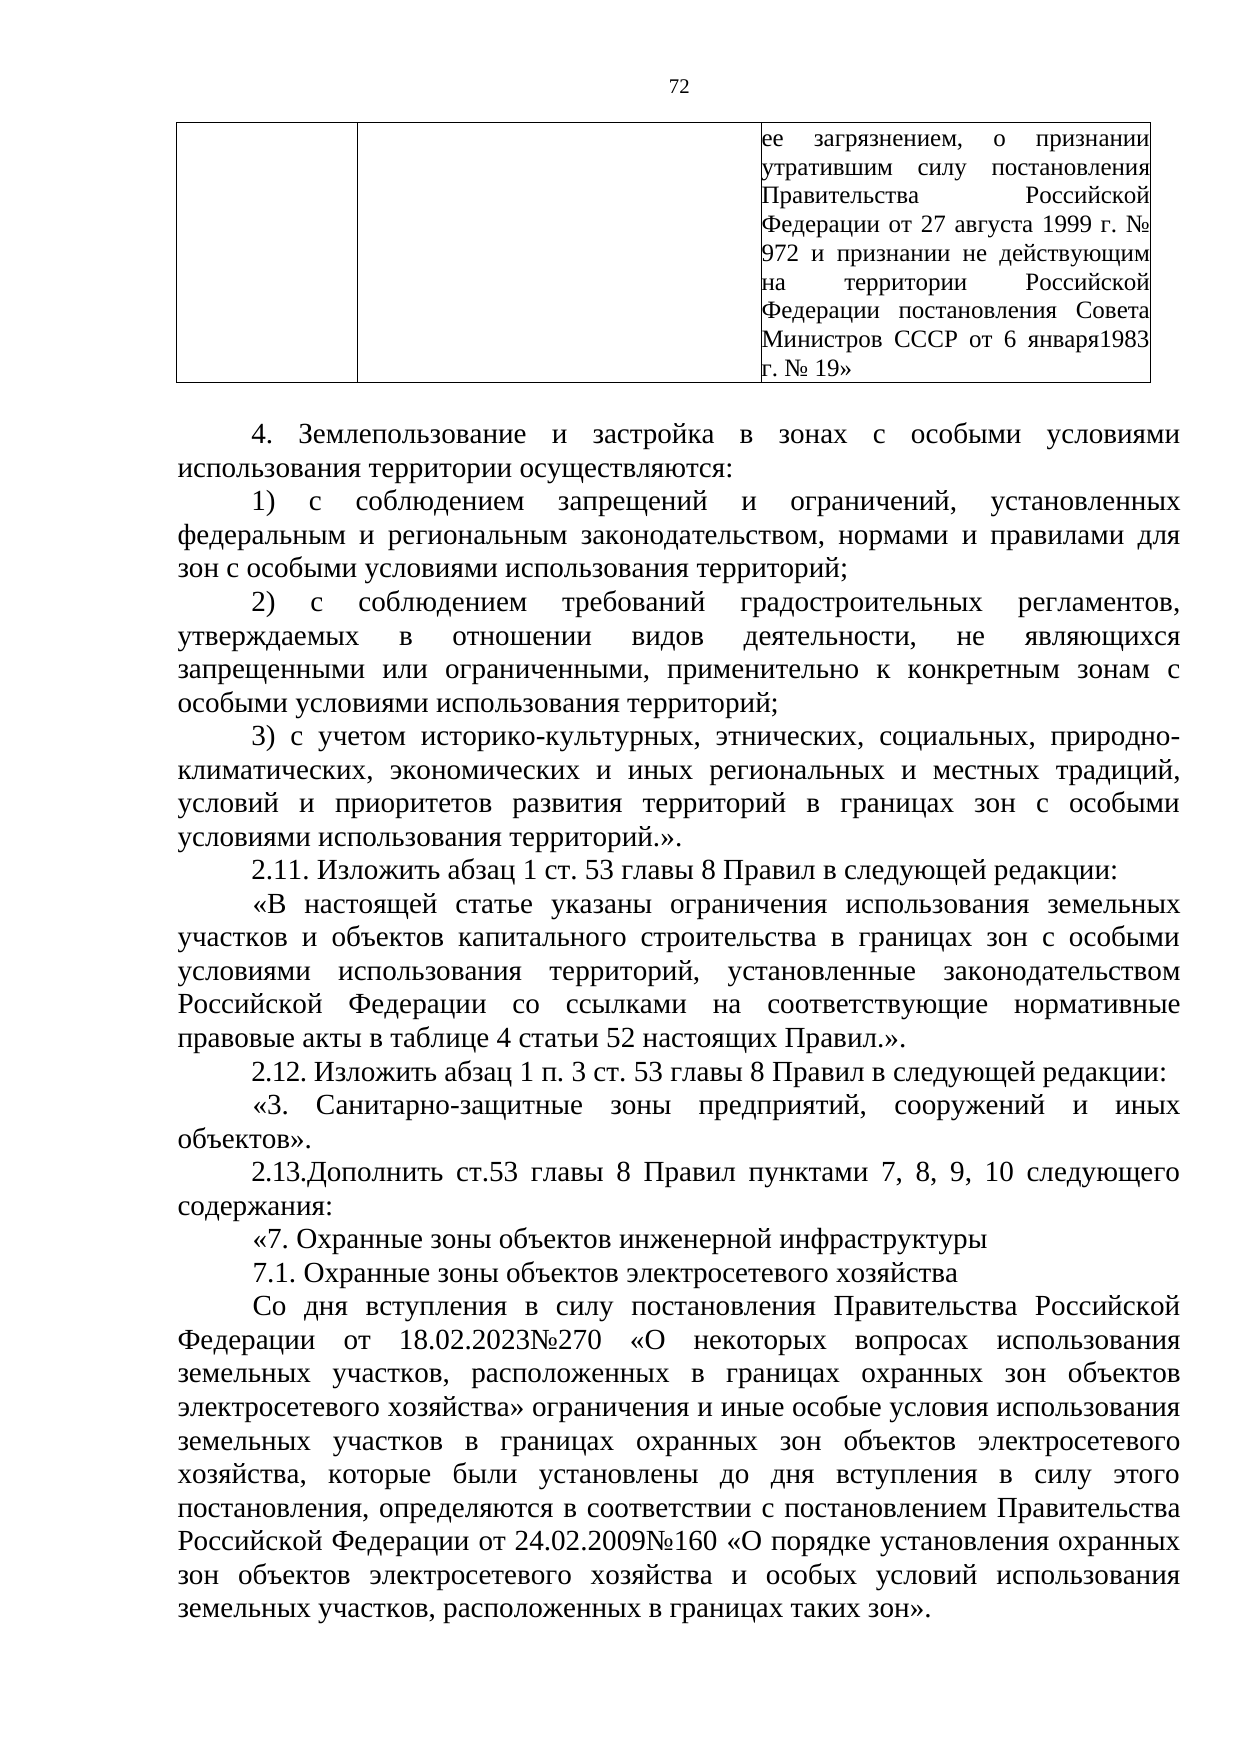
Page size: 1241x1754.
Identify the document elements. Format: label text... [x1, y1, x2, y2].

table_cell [177, 123, 357, 382]
text 1) с соблюдением запрещений и ограничений, установленных федеральным и региональным законодательством, нормами и правилами для зон с особыми условиями использования территорий; [177, 483, 1181, 584]
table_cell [358, 123, 761, 382]
text Со дня вступления в силу постановления Правительства Российской Федерации от 18.02.2023№270 «О некоторых вопросах использования земельных участков, расположенных в границах охранных зон объектов электросетевого хозяйства» ограничения и иные особые условия использования земельных участков в границах охранных зон объектов электросетевого хозяйства, которые были установлены до дня вступления в силу этого постановления, определяются в соответствии с постановлением Правительства Российской Федерации от 24.02.2009№160 «О порядке установления охранных зон объектов электросетевого хозяйства и особых условий использования земельных участков, расположенных в границах таких зон». [177, 1288, 1181, 1624]
text «7. Охранные зоны объектов инженерной инфраструктуры [177, 1221, 1181, 1255]
text 4. Землепользование и застройка в зонах с особыми условиями использования территории осуществляются: [177, 416, 1181, 483]
text 2.13.Дополнить ст.53 главы 8 Правил пунктами 7, 8, 9, 10 следующего содержания: [177, 1154, 1181, 1221]
text «В настоящей статье указаны ограничения использования земельных участков и объектов капитального строительства в границах зон с особыми условиями использования территорий, установленные законодательством Российской Федерации со ссылками на соответствующие нормативные правовые акты в таблице 4 статьи 52 настоящих Правил.». [177, 886, 1181, 1054]
text 2) с соблюдением требований градостроительных регламентов, утверждаемых в отношении видов деятельности, не являющихся запрещенными или ограниченными, применительно к конкретным зонам с особыми условиями использования территорий; [177, 584, 1181, 718]
text 2.11. Изложить абзац 1 ст. 53 главы 8 Правил в следующей редакции: [251, 852, 1181, 886]
list «3. Санитарно-защитные зоны предприятий, сооружений и иных объектов». [177, 1087, 1181, 1154]
text 7.1. Охранные зоны объектов электросетевого хозяйства [177, 1255, 1181, 1288]
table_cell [762, 123, 1150, 382]
text 3) с учетом историко-культурных, этнических, социальных, природно-климатических, экономических и иных региональных и местных традиций, условий и приоритетов развития территорий в границах зон с особыми условиями использования территорий.». [177, 718, 1181, 852]
text 2.12. Изложить абзац 1 п. 3 ст. 53 главы 8 Правил в следующей редакции: [251, 1054, 1181, 1087]
